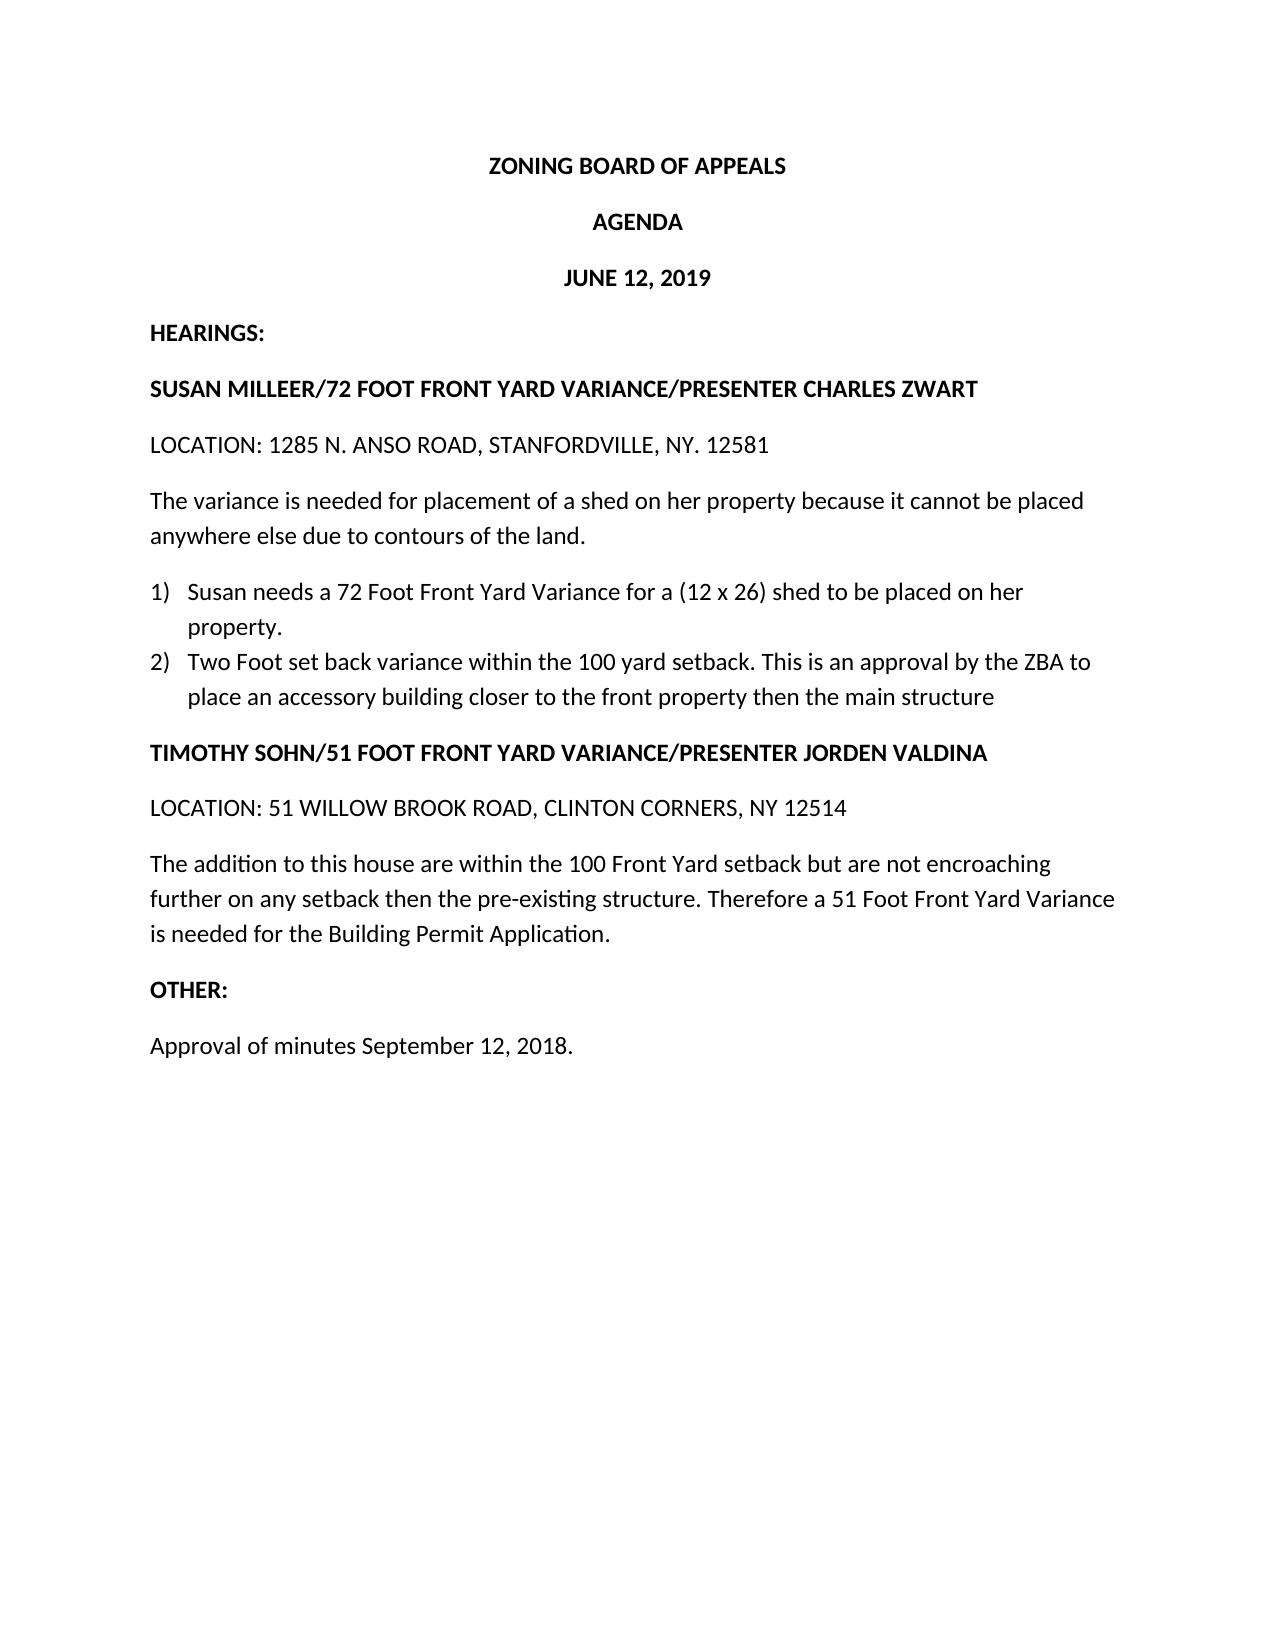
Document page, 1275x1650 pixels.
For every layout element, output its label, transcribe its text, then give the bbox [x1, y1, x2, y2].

text AGENDA [150, 206, 1125, 236]
text TIMOTHY SOHN/51 FOOT FRONT YARD VARIANCE/PRESENTER JORDEN VALDINA [150, 737, 1125, 767]
text JUNE 12, 2019 [150, 262, 1125, 292]
text The variance is needed for placement of a shed on her property because it cannot be placed anywhere else due to contours of the land. [150, 485, 1125, 551]
text OTHER: [150, 974, 1125, 1005]
text HEARINGS: [150, 317, 1125, 348]
text Approval of minutes September 12, 2018. [150, 1030, 1125, 1061]
list Two Foot set back variance within the 100 yard setback. This is an approval by the ZBA to place an accessory building closer to the front property then the main structure [150, 646, 1125, 711]
text ZONING BOARD OF APPEALS [150, 150, 1125, 181]
list Susan needs a 72 Foot Front Yard Variance for a (12 x 26) shed to be placed on her property. [150, 576, 1125, 641]
text LOCATION: 51 WILLOW BROOK ROAD, CLINTON CORNERS, NY 12514 [150, 792, 1125, 823]
text LOCATION: 1285 N. ANSO ROAD, STANFORDVILLE, NY. 12581 [150, 429, 1125, 460]
text SUSAN MILLEER/72 FOOT FRONT YARD VARIANCE/PRESENTER CHARLES ZWART [150, 373, 1125, 404]
text The addition to this house are within the 100 Front Yard setback but are not encroaching further on any setback then the pre-existing structure. Therefore a 51 Foot Front Yard Variance is needed for the Building Permit Application. [150, 848, 1125, 949]
